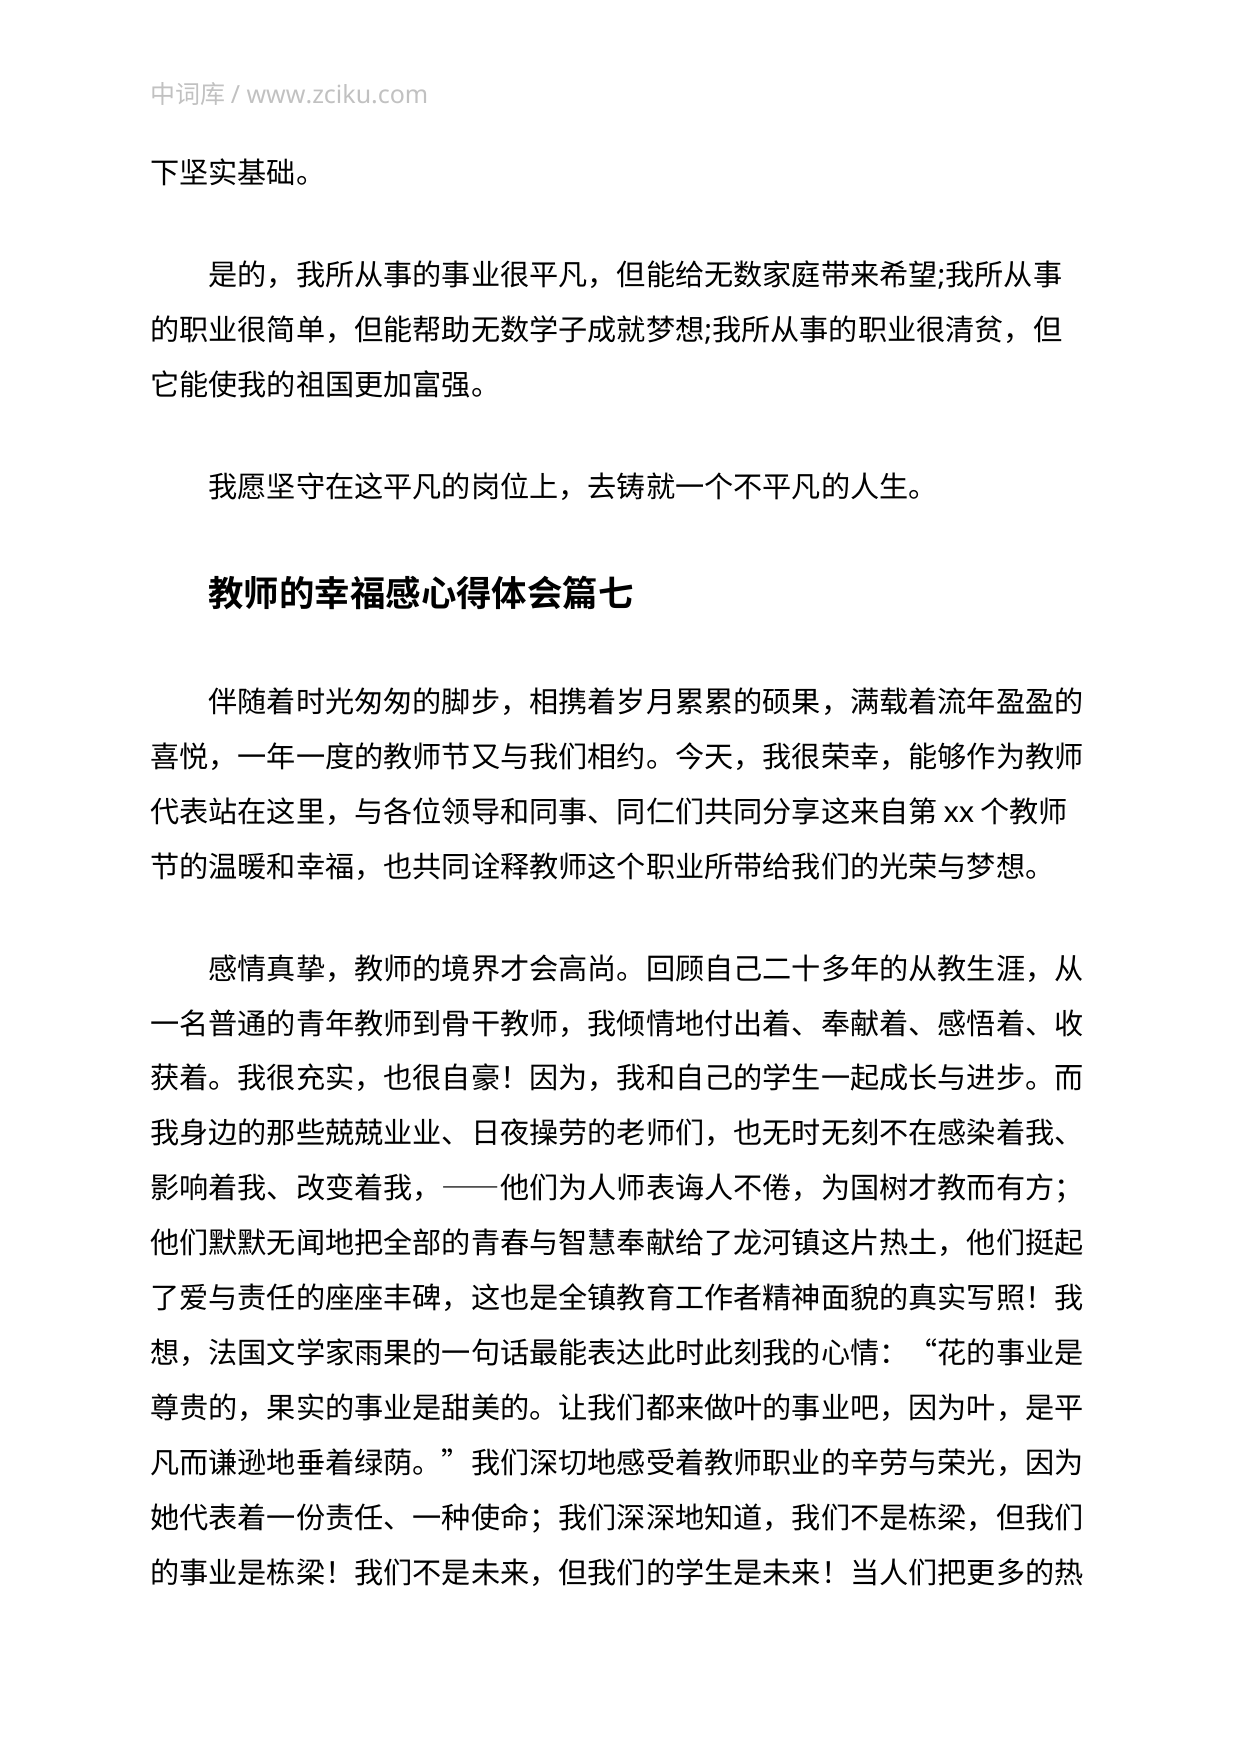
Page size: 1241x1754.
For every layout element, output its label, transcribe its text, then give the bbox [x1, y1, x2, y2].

text 是的，我所从事的事业很平凡，但能给无数家庭带来希望;我所从事的职业很简单，但能帮助无数学子成就梦想;我所从事的职业很清贫，但它能使我的祖国更加富强。 [150, 252, 1090, 404]
text 我愿坚守在这平凡的岗位上，去铸就一个不平凡的人生。 [150, 463, 1090, 506]
text 伴随着时光匆匆的脚步，相携着岁月累累的硕果，满载着流年盈盈的喜悦，一年一度的教师节又与我们相约。今天，我很荣幸，能够作为教师代表站在这里，与各位领导和同事、同仁们共同分享这来自第xx个教师节的温暖和幸福，也共同诠释教师这个职业所带给我们的光荣与梦想。 [150, 679, 1090, 886]
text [150, 150, 1090, 192]
text 教师的幸福感心得体会篇七 [150, 565, 1090, 617]
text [150, 945, 1090, 1591]
